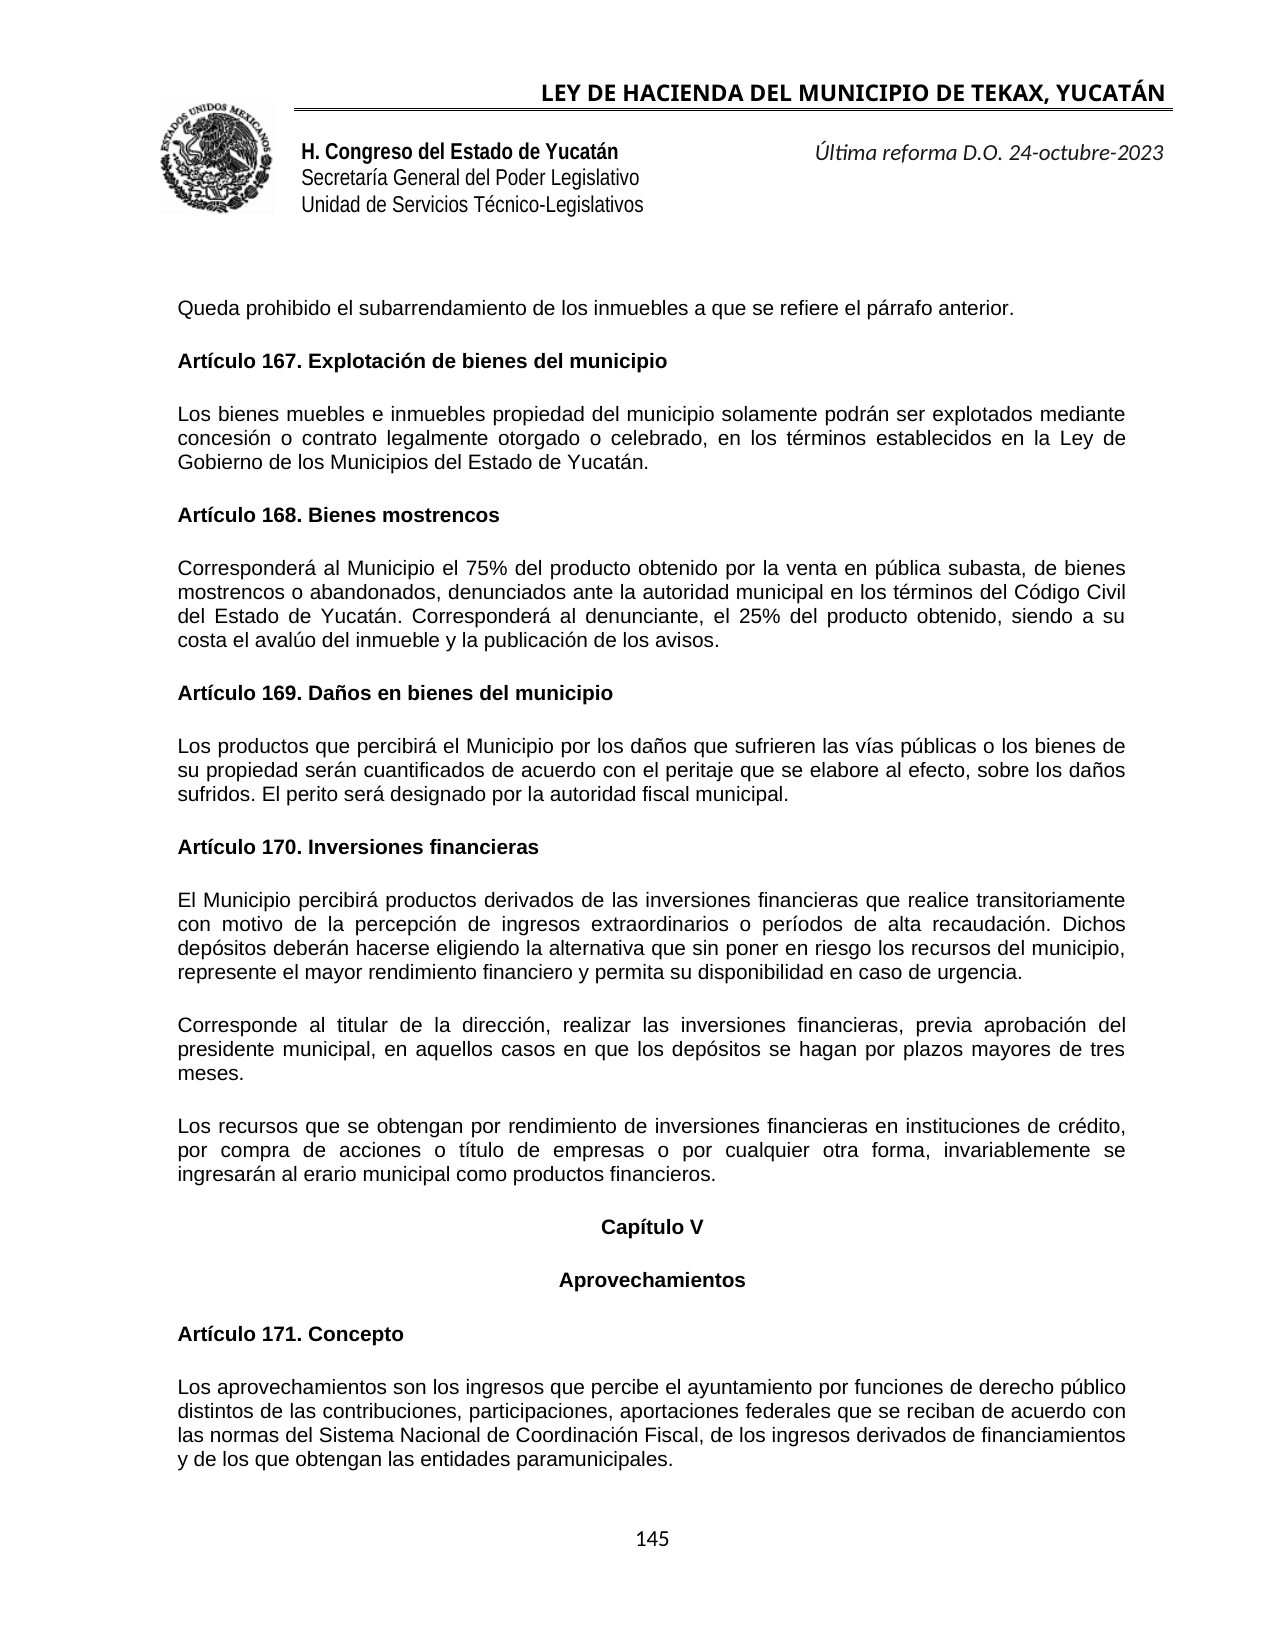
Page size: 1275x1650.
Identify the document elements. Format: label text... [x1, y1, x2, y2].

text Artículo 169. Daños en bienes del municipio [177, 681, 1127, 705]
text Artículo 171. Concepto [177, 1321, 1127, 1345]
text El Municipio percibirá productos derivados de las inversiones financieras que realice transitoriamente con motivo de la percepción de ingresos extraordinarios o períodos de alta recaudación. Dichos depósitos deberán hacerse eligiendo la alternativa que sin poner en riesgo los recursos del municipio, represente el mayor rendimiento financiero y permita su disponibilidad en caso de urgencia. [177, 888, 1127, 984]
text Los bienes muebles e inmuebles propiedad del municipio solamente podrán ser explotados mediante concesión o contrato legalmente otorgado o celebrado, en los términos establecidos en la Ley de Gobierno de los Municipios del Estado de Yucatán. [177, 402, 1127, 473]
text Queda prohibido el subarrendamiento de los inmuebles a que se refiere el párrafo anterior. [177, 295, 1127, 319]
text Corresponde al titular de la dirección, realizar las inversiones financieras, previa aprobación del presidente municipal, en aquellos casos en que los depósitos se hagan por plazos mayores de tres meses. [177, 1013, 1127, 1085]
text Artículo 167. Explotación de bienes del municipio [177, 348, 1127, 372]
text Los recursos que se obtengan por rendimiento de inversiones financieras en instituciones de crédito, por compra de acciones o título de empresas o por cualquier otra forma, invariablemente se ingresarán al erario municipal como productos financieros. [177, 1114, 1127, 1186]
text Corresponderá al Municipio el 75% del producto obtenido por la venta en pública subasta, de bienes mostrencos o abandonados, denunciados ante la autoridad municipal en los términos del Código Civil del Estado de Yucatán. Corresponderá al denunciante, el 25% del producto obtenido, siendo a su costa el avalúo del inmueble y la publicación de los avisos. [177, 556, 1127, 652]
text Aprovechamientos [177, 1268, 1127, 1292]
text Artículo 170. Inversiones financieras [177, 835, 1127, 859]
text Los productos que percibirá el Municipio por los daños que sufrieren las vías públicas o los bienes de su propiedad serán cuantificados de acuerdo con el peritaje que se elabore al efecto, sobre los daños sufridos. El perito será designado por la autoridad fiscal municipal. [177, 734, 1127, 806]
text Artículo 168. Bienes mostrencos [177, 503, 1127, 527]
text Los aprovechamientos son los ingresos que percibe el ayuntamiento por funciones de derecho público distintos de las contribuciones, participaciones, aportaciones federales que se reciban de acuerdo con las normas del Sistema Nacional de Coordinación Fiscal, de los ingresos derivados de financiamientos y de los que obtengan las entidades paramunicipales. [177, 1374, 1127, 1470]
text Capítulo V [177, 1215, 1127, 1239]
